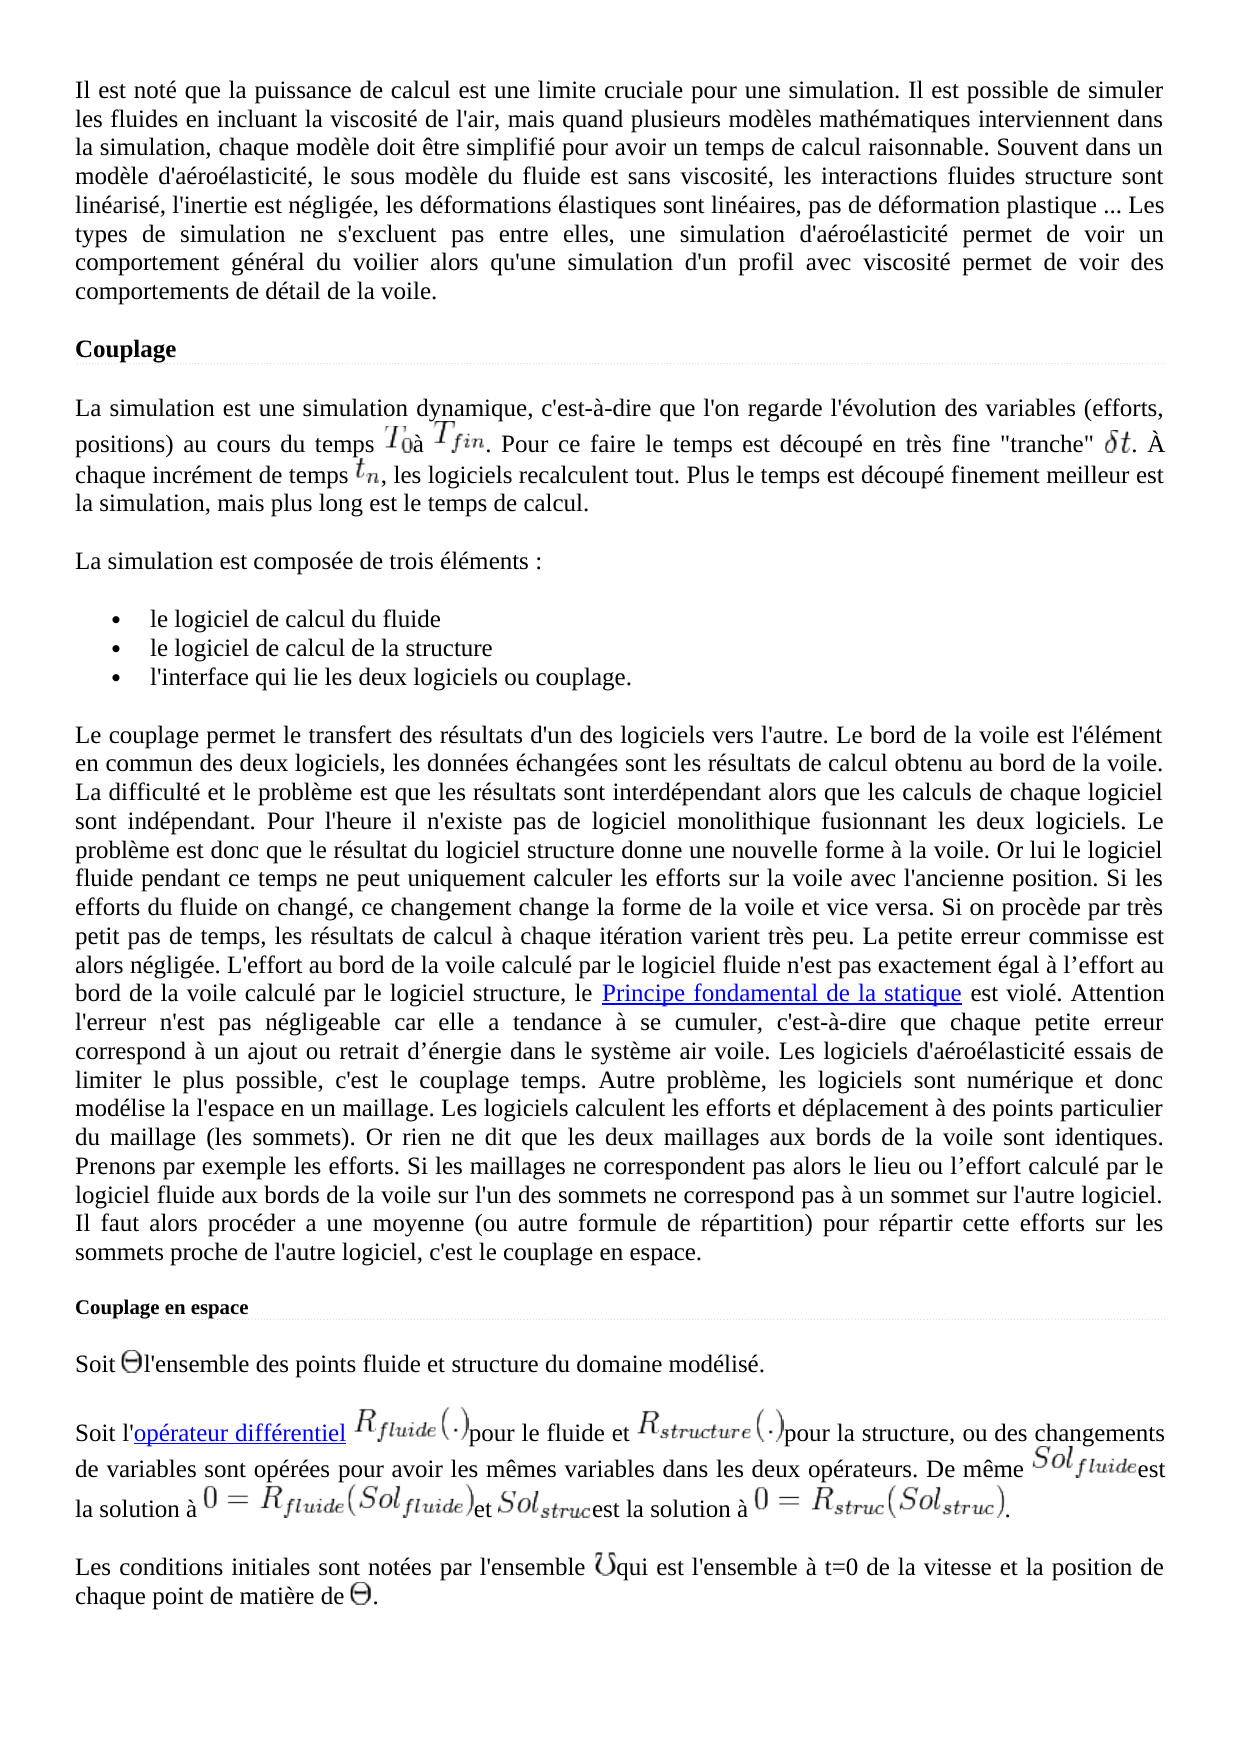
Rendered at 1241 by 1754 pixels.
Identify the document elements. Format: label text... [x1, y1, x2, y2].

picture [433, 421, 485, 453]
text Couplage en espace [75, 1295, 1165, 1320]
text Il est noté que la puissance de calcul est une limite cruciale pour une simulation. Il est possible de simuler les fluides en incluant la viscosité de l'air, mais quand plusieurs modèles mathématiques interviennent dans la simulation, chaque modèle doit être simplifié pour avoir un temps de calcul raisonnable. Souvent dans un modèle d'aéroélasticité, le sous modèle du fluide est sans viscosité, les interactions fluides structure sont linéarisé, l'inertie est négligée, les déformations élastiques sont linéaires, pas de déformation plastique ... Les types de simulation ne s'excluent pas entre elles, une simulation d'aéroélasticité permet de voir un comportement général du voilier alors qu'une simulation d'un profil avec viscosité permet de voir des comportements de détail de la voile. [75, 75, 1165, 305]
text Soit l'ensemble des points fluide et structure du domaine modélisé. [75, 1349, 1165, 1378]
picture [203, 1483, 474, 1518]
picture [754, 1484, 1005, 1518]
picture [594, 1552, 617, 1576]
picture [350, 1582, 373, 1605]
list le logiciel de calcul de la structure [112, 633, 1165, 662]
picture [355, 458, 381, 483]
text Couplage [75, 334, 1165, 363]
text Le couplage permet le transfert des résultats d'un des logiciels vers l'autre. Le bord de la voile est l'élément en commun des deux logiciels, les données échangées sont les résultats de calcul obtenu au bord de la voile. La difficulté et le problème est que les résultats sont interdépendant alors que les calculs de chaque logiciel sont indépendant. Pour l'heure il n'existe pas de logiciel monolithique fusionnant les deux logiciels. Le problème est donc que le résultat du logiciel structure donne une nouvelle forme à la voile. Or lui le logiciel fluide pendant ce temps ne peut uniquement calculer les efforts sur la voile avec l'ancienne position. Si les efforts du fluide on changé, ce changement change la forme de la voile et vice versa. Si on procède par très petit pas de temps, les résultats de calcul à chaque itération varient très peu. La petite erreur commisse est alors négligée. L'effort au bord de la voile calculé par le logiciel fluide n'est pas exactement égal à l’effort au bord de la voile calculé par le logiciel structure, le Principe fondamental de la statique est violé. Attention l'erreur n'est pas négligeable car elle a tendance à se cumuler, c'est-à-dire que chaque petite erreur correspond à un ajout ou retrait d’énergie dans le système air voile. Les logiciels d'aéroélasticité essais de limiter le plus possible, c'est le couplage temps. Autre problème, les logiciels sont numérique et donc modélise la l'espace en un maillage. Les logiciels calculent les efforts et déplacement à des points particulier du maillage (les sommets). Or rien ne dit que les deux maillages aux bords de la voile sont identiques. Prenons par exemple les efforts. Si les maillages ne correspondent pas alors le lieu ou l’effort calculé par le logiciel fluide aux bords de la voile sur l'un des sommets ne correspond pas à un sommet sur l'autre logiciel. Il faut alors procéder a une moyenne (ou autre formule de répartition) pour répartir cette efforts sur les sommets proche de l'autre logiciel, c'est le couplage en espace. [75, 720, 1165, 1266]
picture [1104, 430, 1132, 453]
text La simulation est une simulation dynamique, c'est-à-dire que l'on regarde l'évolution des variables (efforts, positions) au cours du temps à . Pour ce faire le temps est découpé en très fine "tranche" . À chaque incrément de temps , les logiciels recalculent tout. Plus le temps est découpé finement meilleur est la simulation, mais plus long est le temps de calcul. [75, 393, 1165, 517]
list l'interface qui lie les deux logiciels ou couplage. [112, 662, 1165, 691]
list le logiciel de calcul du fluide [112, 604, 1165, 633]
picture [1032, 1446, 1138, 1478]
text La simulation est composée de trois éléments : [75, 546, 1165, 575]
picture [353, 1406, 469, 1442]
text Les conditions initiales sont notées par l'ensemble qui est l'ensemble à t=0 de la vitesse et la position de chaque point de matière de . [75, 1552, 1165, 1610]
picture [384, 426, 413, 453]
picture [637, 1408, 784, 1442]
picture [498, 1491, 592, 1518]
picture [121, 1350, 144, 1373]
